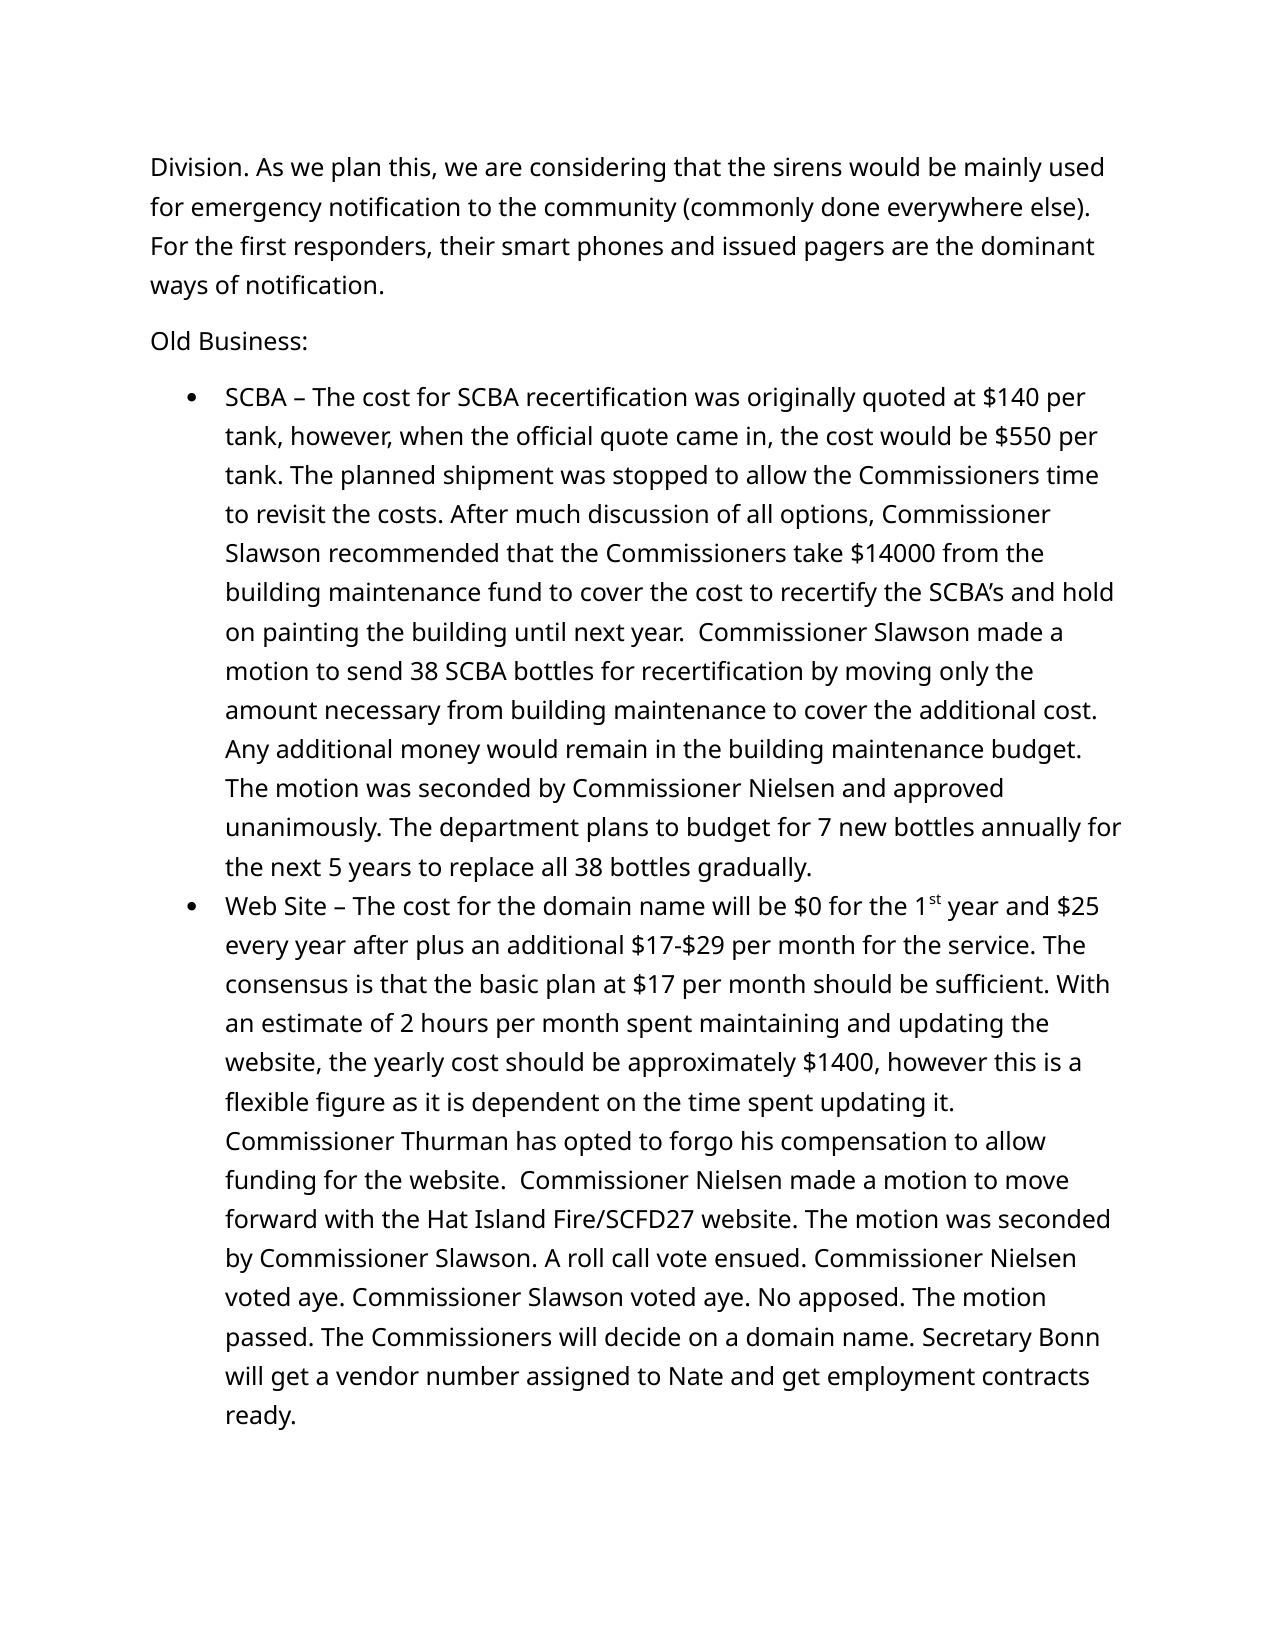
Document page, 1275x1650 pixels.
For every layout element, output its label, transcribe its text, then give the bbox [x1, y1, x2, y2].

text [150, 150, 1125, 302]
list Web Site – The cost for the domain name will be $0 for the 1st year and $25 every year after plus an additional $17-$29 per month for the service. The consensus is that the basic plan at $17 per month should be sufficient. With an estimate of 2 hours per month spent maintaining and updating the website, the yearly cost should be approximately $1400, however this is a flexible figure as it is dependent on the time spent updating it. Commissioner Thurman has opted to forgo his compensation to allow funding for the website. Commissioner Nielsen made a motion to move forward with the Hat Island Fire/SCFD27 website. The motion was seconded by Commissioner Slawson. A roll call vote ensued. Commissioner Nielsen voted aye. Commissioner Slawson voted aye. No apposed. The motion passed. The Commissioners will decide on a domain name. Secretary Bonn will get a vendor number assigned to Nate and get employment contracts ready. [187, 888, 1125, 1432]
text Old Business: [150, 323, 1125, 357]
list SCBA – The cost for SCBA recertification was originally quoted at $140 per tank, however, when the official quote came in, the cost would be $550 per tank. The planned shipment was stopped to allow the Commissioners time to revisit the costs. After much discussion of all options, Commissioner Slawson recommended that the Commissioners take $14000 from the building maintenance fund to cover the cost to recertify the SCBA’s and hold on painting the building until next year. Commissioner Slawson made a motion to send 38 SCBA bottles for recertification by moving only the amount necessary from building maintenance to cover the additional cost. Any additional money would remain in the building maintenance budget. The motion was seconded by Commissioner Nielsen and approved unanimously. The department plans to budget for 7 new bottles annually for the next 5 years to replace all 38 bottles gradually. [187, 379, 1125, 883]
